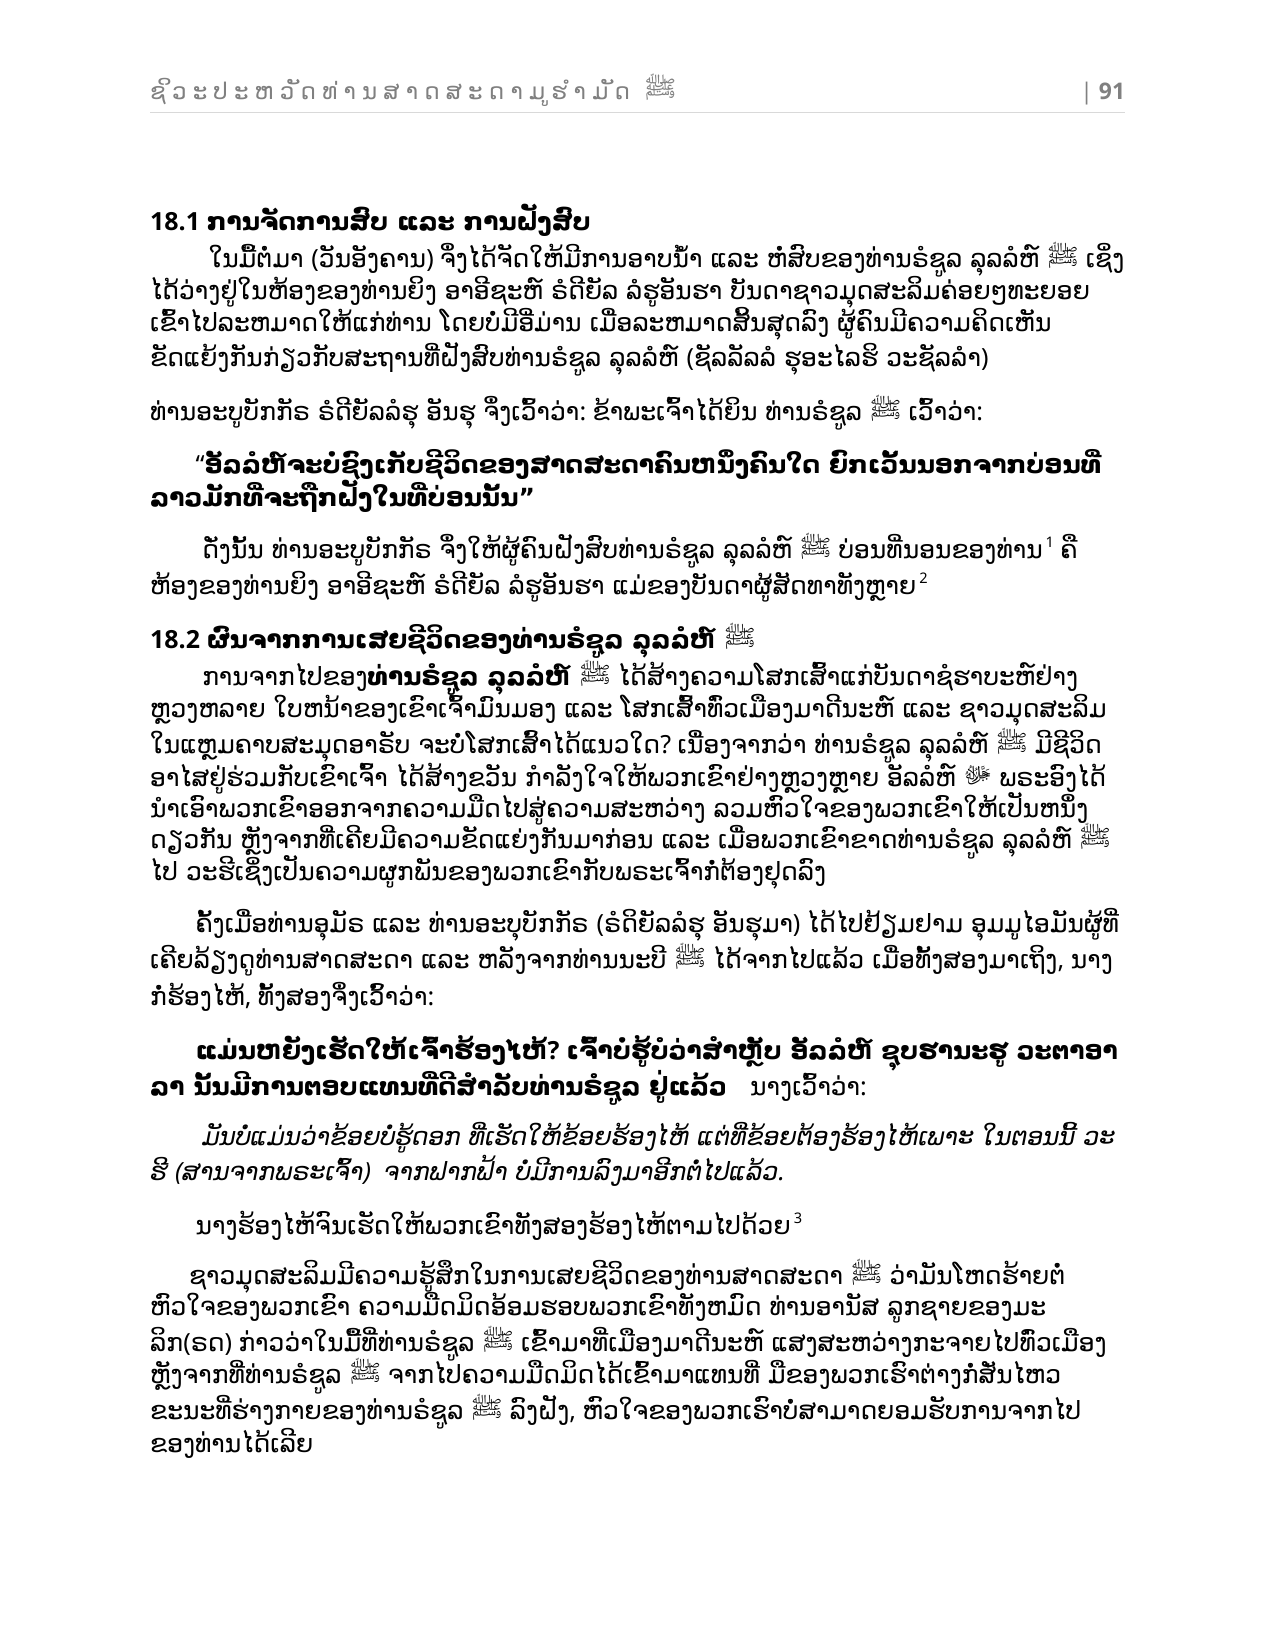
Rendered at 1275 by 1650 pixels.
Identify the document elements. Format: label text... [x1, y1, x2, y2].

text ດັ່ງນັ້ນ ທ່ານອະບູບັກກັຣ ຈຶ່ງໃຫ້ຜູ້ຄົນຝັງສົບທ່ານຣໍຊູລ ລຸລລໍຫ໌ ﷺ ບ່ອນທີ່ນອນຂອງທ່ານ1 ຄືຫ້ອງຂອງທ່ານຍິງ ອາອີຊະຫ໌ ຣໍດີຍັລ ລໍຮູອັນຮາ ແມ່ຂອງບັນດາຜູ້ສັດທາທັງຫຼາຍ2 [150, 531, 1125, 602]
text ຄັ້ງເມື່ອທ່ານອຸມັຣ ແລະ ທ່ານອະບຸບັກກັຣ (ຣໍດິຍັລລໍຮຸ ອັນຮຸມາ) ໄດ້ໄປຢ້ຽມຢາມ ອຸມມູໄອມັນຜູ້ທີ່ເຄີຍລ້ຽງດູທ່ານສາດສະດາ ແລະ ​ຫລັງ​ຈາກ​ທ່ານນະບີ ﷺ ໄດ້​ຈາກ​ໄປ​ແລ້ວ ເມື່ອ​ທັ້ງສອງ​ມາ​ເຖິງ, ນາງກໍ່​​ຮ້ອງ​ໄຫ້, ທັ້ງສອງຈຶ່ງ​ເວົ້າ​ວ່າ: [150, 905, 1125, 1013]
text ນາງຮ້ອງໄຫ້ຈົນເຮັດໃຫ້ພວກເຂົາທັງສອງຮ້ອງໄຫ້ຕາມໄປດ້ວຍ3 [150, 1207, 1125, 1241]
subtitle 18.1 ການຈັດການສົບ ແລະ ການຝັງສົບ [150, 203, 1125, 237]
subtitle 18.2 ຜົນຈາກການເສຍຊີວິດຂອງທ່ານຣໍຊູລ ລຸລລໍຫ໌ ﷺ [150, 621, 1125, 656]
text ແມ່ນຫຍັງເຮັດໃຫ້ເຈົ້າຮ້ອງໄຫ້? ເຈົ້າບໍ່ຮູ້ບໍວ່າສຳຫຼັບ ອັລລໍຫ໌ ຊຸບຮານະຮູ ວະຕາອາລາ ນັ້ນມີການຕອບແທນທີ່ດີສໍາລັບທ່ານຣໍຊູລ ຢູ່ແລ້ວ ນາງ​ເວົ້າວ່າ: [150, 1032, 1125, 1103]
text ທ່ານອະບູບັກກັຣ ຣໍດີຍັລລໍຮຸ ອັນຮຸ ຈຶ່ງເວົ້າວ່າ: ຂ້າພະເຈົ້າໄດ້ຍິນ ທ່ານຣໍຊູລ ﷺ ເວົ້າວ່າ: [150, 393, 1125, 427]
text ໃນມື້ຕໍ່ມາ (ວັນອັງຄານ) ຈຶ່ງໄດ້ຈັດໃຫ້ມີການອາບນໍ້າ ແລະ ຫໍ່ສົບຂອງທ່ານຣໍຊູລ ລຸລລໍຫ໌ ﷺ ເຊິ່ງໄດ້ວ່າງຢູ່ໃນຫ້ອງຂອງທ່ານຍິງ ອາອີຊະຫ໌ ຣໍດີຍັລ ລໍຮູອັນຮາ ບັນດາຊາວມຸດສະລິມຄ່ອຍໆທະຍອຍເຂົ້າໄປລະຫມາດໃຫ້ແກ່ທ່ານ ໂດຍບໍ່ມີອີ່ມ່ານ ເມື່ອ​ລະຫມາດສິ້ນ​ສຸດລົງ​ ຜູ້ຄົນມີຄວາມຄິດເຫັນຂັດແຍ້ງກັນກ່ຽວກັບສະຖານທີ່ຝັງສົບທ່ານຣໍຊູລ ລຸລລໍຫ໌ (ຊັລລັລລໍ ຮຸອະໄລຮິ ວະຊັລລໍາ) [150, 240, 1125, 374]
text ມັນບໍ່ແມ່ນວ່າຂ້ອຍບໍ່ຮູ້ດອກ ທີ່ເຮັດໃຫ້ຂ້ອຍຮ້ອງໄຫ້ ແຕ່ທີ່ຂ້ອຍຕ້ອງຮ້ອງໄຫ້ເພາະ ໃນຕອນນີ້ ວະຮີ (ສານຈາກພຣະເຈົ້າ) ຈາກຟາກຟ້າ ບໍ່ມີການລົງມາອີກຕໍ່ໄປແລ້ວ. [150, 1122, 1125, 1188]
text “ອັລລໍຫ໌ຈະ​ບໍ່​ຊົງ​ເກັບ​ຊີ​ວິດ​ຂອງ​ສາດ​ສະ​ດາຄົນຫນຶ່ງ​ຄົນ​ໃດ​ ຍົກເວັ້ນນອກຈາກບ່ອນທີ່ລາວມັກທີ່ຈະຖືກຝັງໃນທີ່ບ່ອນນັ້ນ” [150, 447, 1125, 512]
text ການ​ຈາກ​ໄປ​ຂອງທ່ານຣໍຊູລ ລຸລລໍຫ໌ ﷺ ​ໄດ້​ສ້າງຄວາມ​ໂສກ​ເສົ້າແກ່ບັນດາຊໍຮາບະຫ໌ຢ່າງຫຼວງ​ຫລາຍ ໃບຫນ້າຂອງເຂົາເຈົ້າມົນມອງ ແລະ ໂສກເສົ້າທົ່ວເມືອງມາດີນະຫ໌ ແລະ ຊາວມຸດສະລິມໃນແຫຼມຄາບສະມຸດອາຣັບ ຈະບໍ່ໂສກເສົ້າໄດ້ແນວໃດ? ເນື່ອງຈາກວ່າ ທ່ານຣໍຊູລ ລຸລລໍຫ໌ ﷺ ມີຊີວິດອາໄສຢູ່ຮ່ວມກັບເຂົາເຈົ້າ ໄດ້​ສ້າງຂວັນ ກຳລັງໃຈໃຫ້ພວກເຂົາ​​ຢ່າງ​ຫຼວງ​ຫຼາຍ​ ອັລລໍຫ໌ ﷻ ພຣະອົງໄດ້ນໍາເອົາພວກເຂົາອອກຈາກຄວາມມືດໄປສູ່ຄວາມສະຫວ່າງ ລວມຫົວ​ໃຈ​ຂອງພວກ​ເຂົາໃຫ້​ເປັນ​ຫນຶ່ງ​ດຽວກັນ ຫຼັງ​ຈາກ​ທີ່​ເຄີຍມີ​ຄວາມ​ຂັດ​ແຍ່ງ​ກັນມາ​ກ່ອນ​ ແລະ ເມື່ອພວກເຂົາຂາດທ່ານຣໍຊູລ ລຸລລໍຫ໌ ﷺ ໄປ ວະຮີເຊິ່ງເປັນຄວາມຜູກພັນຂອງພວກເຂົາກັບພຣະເຈົ້າກໍ່ຕ້ອງຢຸດລົງ [150, 658, 1125, 886]
text ຊາວມຸດສະລິມມີຄວາມຮູ້ສຶກໃນການເສຍຊີວິດຂອງທ່ານສາດສະດາ ﷺ ວ່າມັນໂຫດຮ້າຍຕໍ່ຫົວໃຈຂອງພວກເຂົາ ຄວາມມືດມິດອ້ອມຮອບພວກເຂົາທັງຫມົດ ທ່ານອານັສ ລູກຊາຍຂອງມະລິກ(ຣດ) ກ່າວວ່າໃນມື້ທີ່ທ່ານຣໍຊູລ ﷺ ເຂົ້າມາທີ່ເມືອງມາດີນະຫ໌ ແສງສະຫວ່າງກະຈາຍໄປທົ່ວເມືອງ ຫຼັງຈາກທີ່ທ່ານຣໍຊູລ ﷺ ຈາກໄປຄວາມມືດມິດໄດ້ເຂົ້າມາແທນທີ່ ມືຂອງພວກເຮົາຕ່າງກໍ່ສັ່ນໄຫວ ຂະນະທີ່ຮ່າງກາຍຂອງທ່ານຣໍຊູລ ﷺ ລົງຝັງ, ຫົວໃຈຂອງພວກເຮົາບໍ່ສາມາດຍອມຮັບການຈາກໄປຂອງທ່ານໄດ້ເລີຍ [150, 1261, 1125, 1458]
